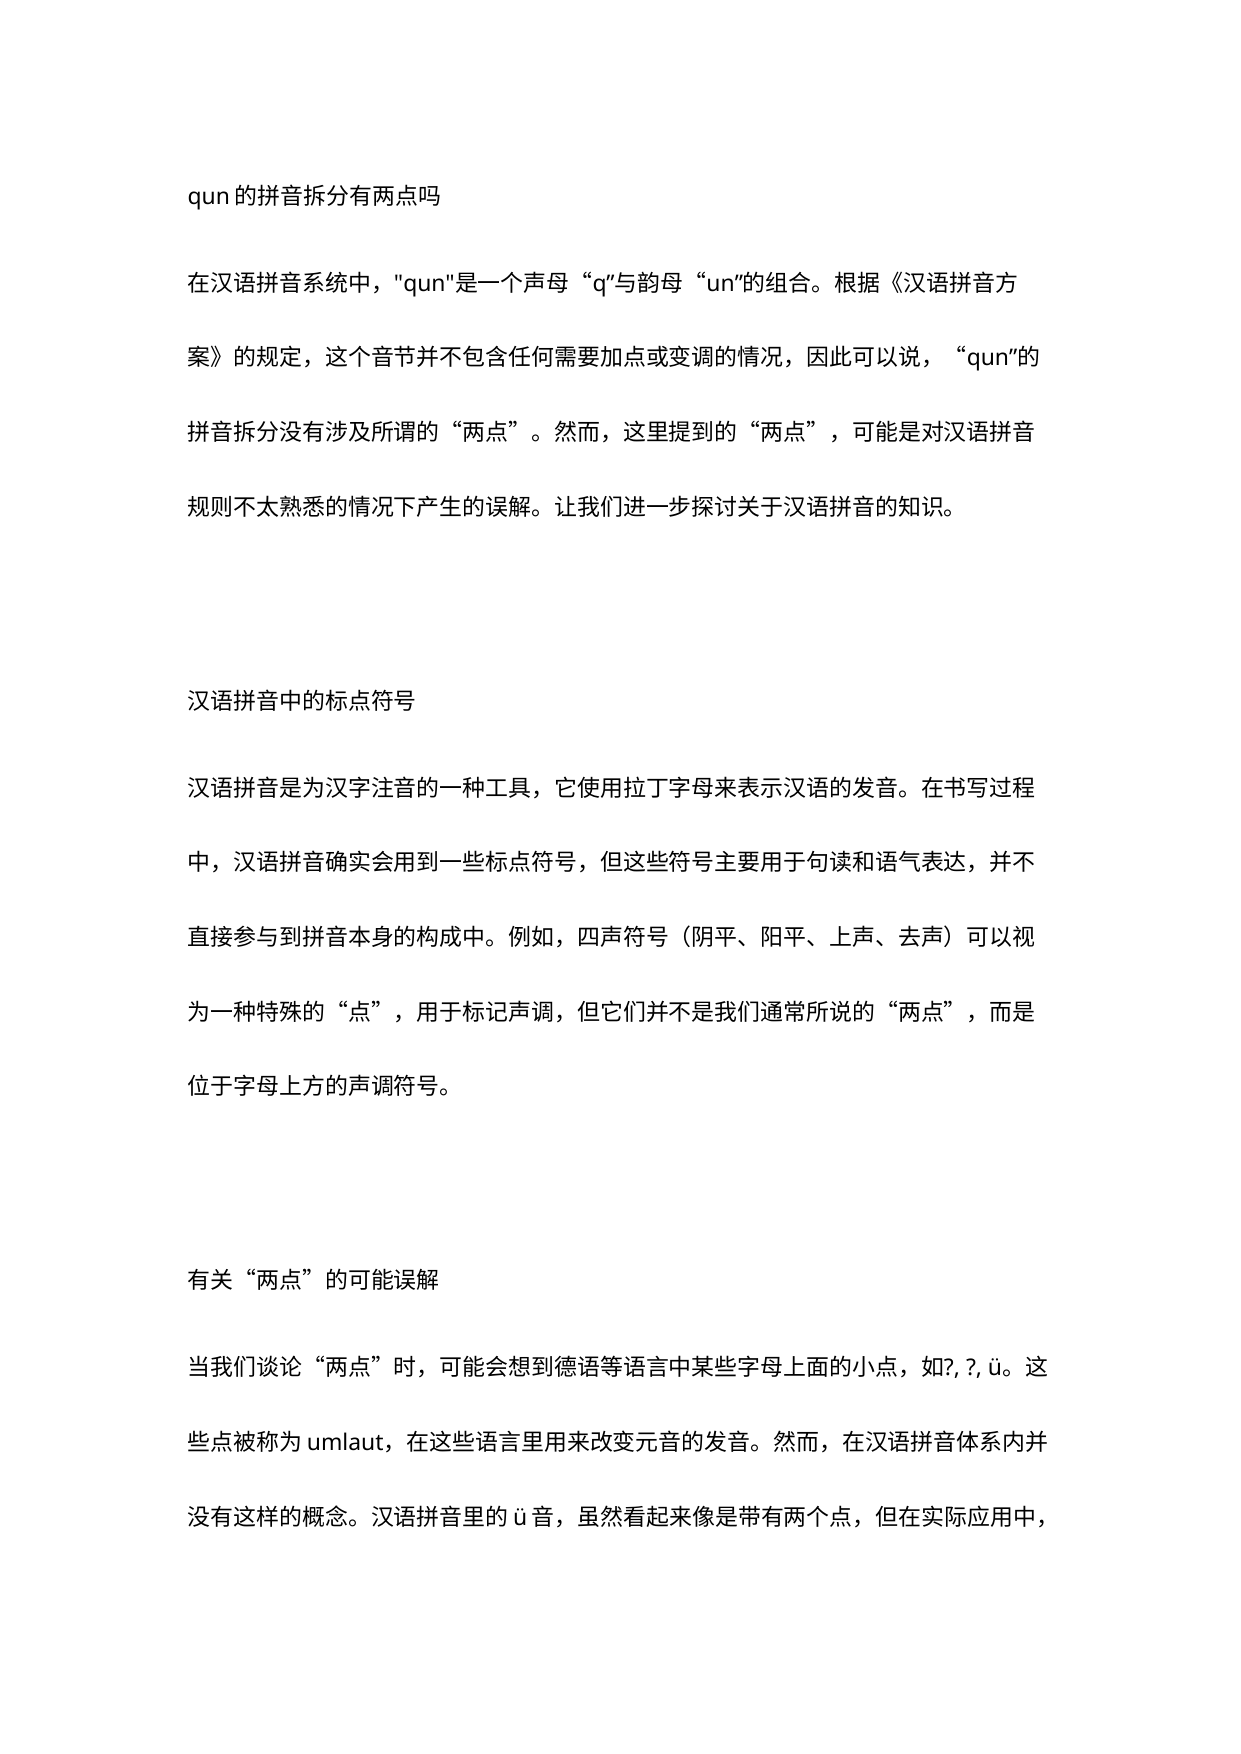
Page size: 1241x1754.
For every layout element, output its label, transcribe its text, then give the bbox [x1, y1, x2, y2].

text 汉语拼音中的标点符号 [187, 667, 1053, 732]
text 有关“两点”的可能误解 [187, 1247, 1053, 1312]
text qun的拼音拆分有两点吗 [187, 162, 1053, 227]
text 汉语拼音是为汉字注音的一种工具，它使用拉丁字母来表示汉语的发音。在书写过程中，汉语拼音确实会用到一些标点符号，但这些符号主要用于句读和语气表达，并不直接参与到拼音本身的构成中。例如，四声符号（阴平、阳平、上声、去声）可以视为一种特殊的“点”，用于标记声调，但它们并不是我们通常所说的“两点”，而是位于字母上方的声调符号。 [187, 753, 1053, 1117]
text 在汉语拼音系统中，"qun"是一个声母“q”与韵母“un”的组合。根据《汉语拼音方案》的规定，这个音节并不包含任何需要加点或变调的情况，因此可以说，“qun”的拼音拆分没有涉及所谓的“两点”。然而，这里提到的“两点”，可能是对汉语拼音规则不太熟悉的情况下产生的误解。让我们进一步探讨关于汉语拼音的知识。 [187, 249, 1053, 538]
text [187, 1333, 1053, 1547]
